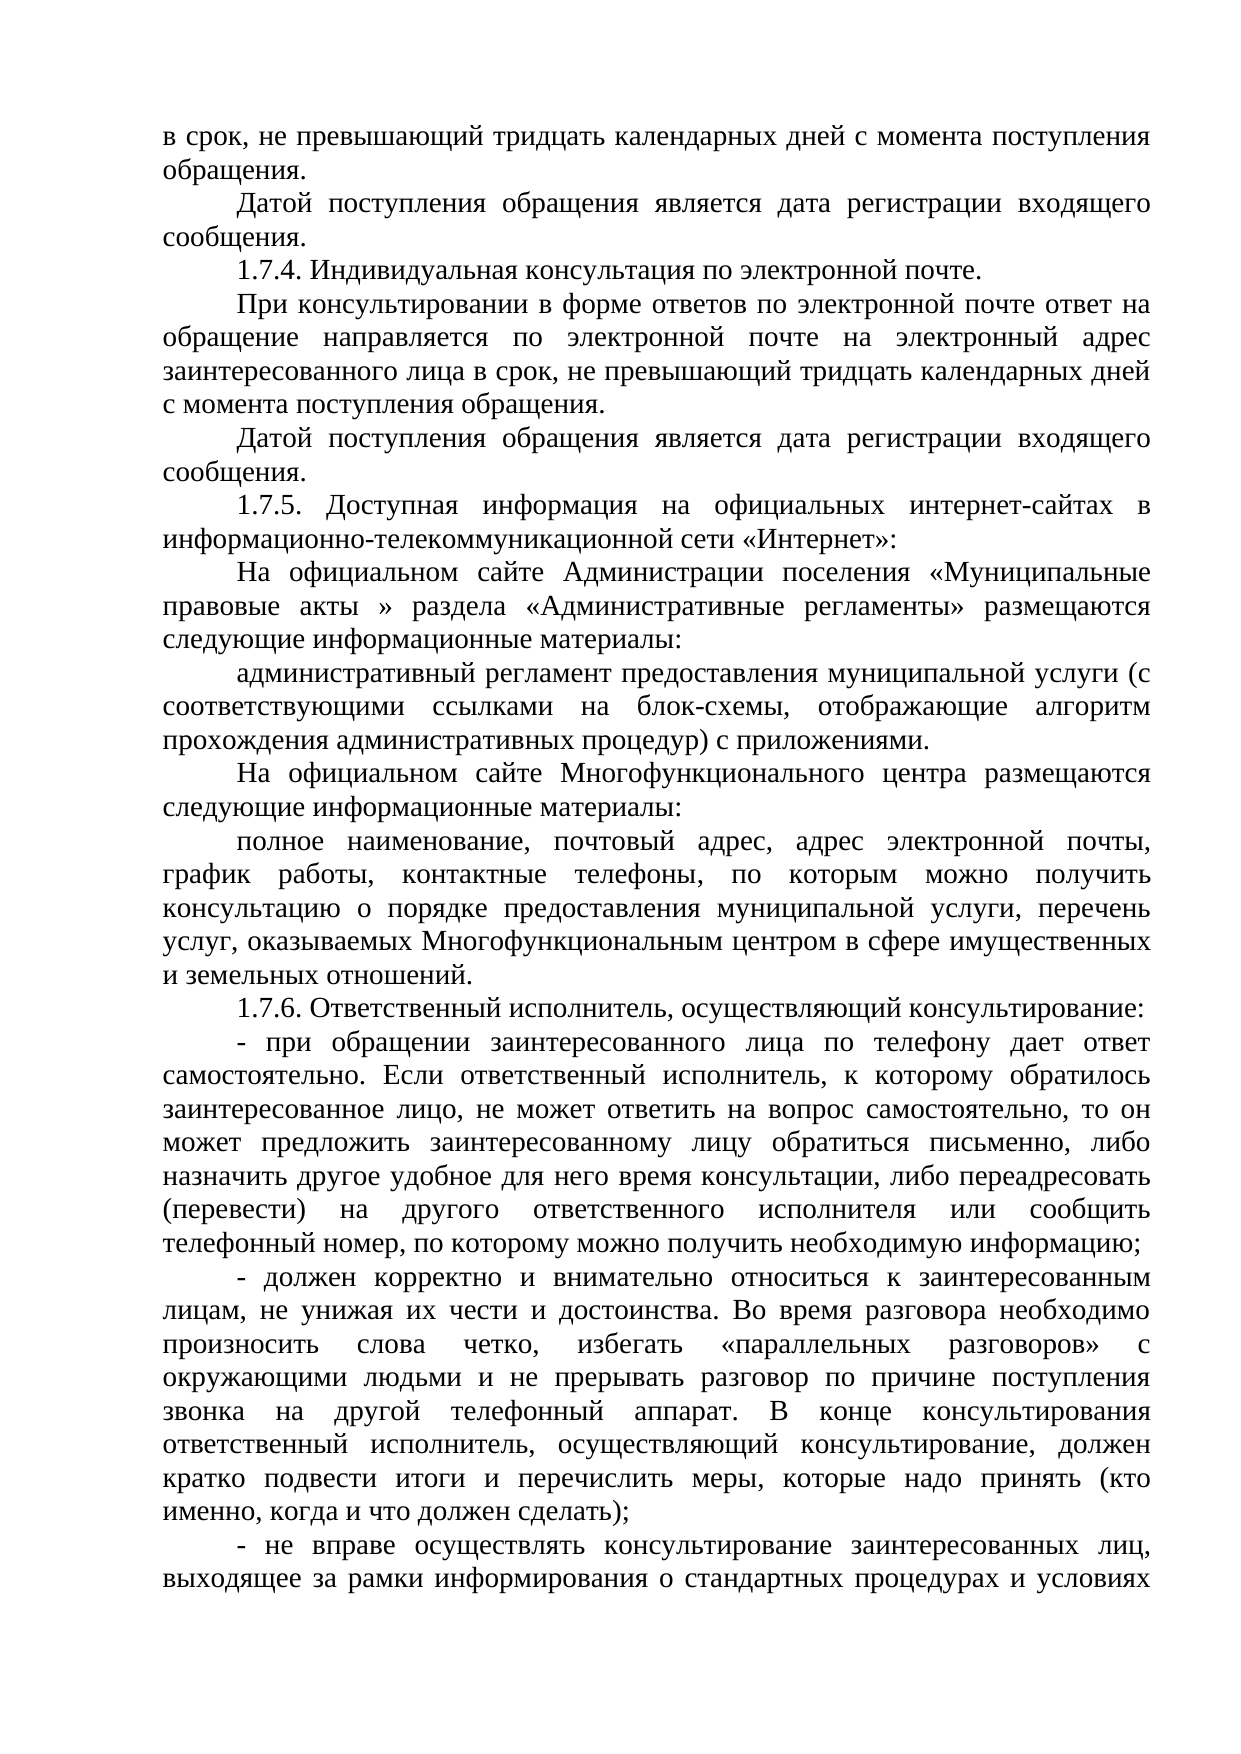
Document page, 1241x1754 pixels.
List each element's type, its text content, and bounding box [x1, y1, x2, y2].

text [162, 118, 1152, 185]
text административный регламент предоставления муниципальной услуги (с соответствующими ссылками на блок-схемы, отображающие алгоритм прохождения административных процедур) с приложениями. [162, 655, 1152, 756]
text 1.7.5. Доступная информация на официальных интернет-сайтах в информационно-телекоммуникационной сети «Интернет»: [162, 487, 1152, 554]
text 1.7.4. Индивидуальная консультация по электронной почте. [162, 252, 1152, 286]
text - должен корректно и внимательно относиться к заинтересованным лицам, не унижая их чести и достоинства. Во время разговора необходимо произносить слова четко, избегать «параллельных разговоров» с окружающими людьми и не прерывать разговор по причине поступления звонка на другой телефонный аппарат. В конце консультирования ответственный исполнитель, осуществляющий консультирование, должен кратко подвести итоги и перечислить меры, которые надо принять (кто именно, когда и что должен сделать); [162, 1259, 1152, 1527]
text При консультировании в форме ответов по электронной почте ответ на обращение направляется по электронной почте на электронный адрес заинтересованного лица в срок, не превышающий тридцать календарных дней с момента поступления обращения. [162, 286, 1152, 420]
text Датой поступления обращения является дата регистрации входящего сообщения. [162, 185, 1152, 252]
text На официальном сайте Администрации поселения «Муниципальные правовые акты » раздела «Административные регламенты» размещаются следующие информационные материалы: [162, 554, 1152, 655]
text полное наименование, почтовый адрес, адрес электронной почты, график работы, контактные телефоны, по которым можно получить консультацию о порядке предоставления муниципальной услуги, перечень услуг, оказываемых Многофункциональным центром в сфере имущественных и земельных отношений. [162, 823, 1152, 990]
text На официальном сайте Многофункционального центра размещаются следующие информационные материалы: [162, 756, 1152, 823]
text 1.7.6. Ответственный исполнитель, осуществляющий консультирование: [162, 990, 1152, 1024]
text Датой поступления обращения является дата регистрации входящего сообщения. [162, 420, 1152, 487]
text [162, 1527, 1152, 1594]
text - при обращении заинтересованного лица по телефону дает ответ самостоятельно. Если ответственный исполнитель, к которому обратилось заинтересованное лицо, не может ответить на вопрос самостоятельно, то он может предложить заинтересованному лицу обратиться письменно, либо назначить другое удобное для него время консультации, либо переадресовать (перевести) на другого ответственного исполнителя или сообщить телефонный номер, по которому можно получить необходимую информацию; [162, 1024, 1152, 1259]
